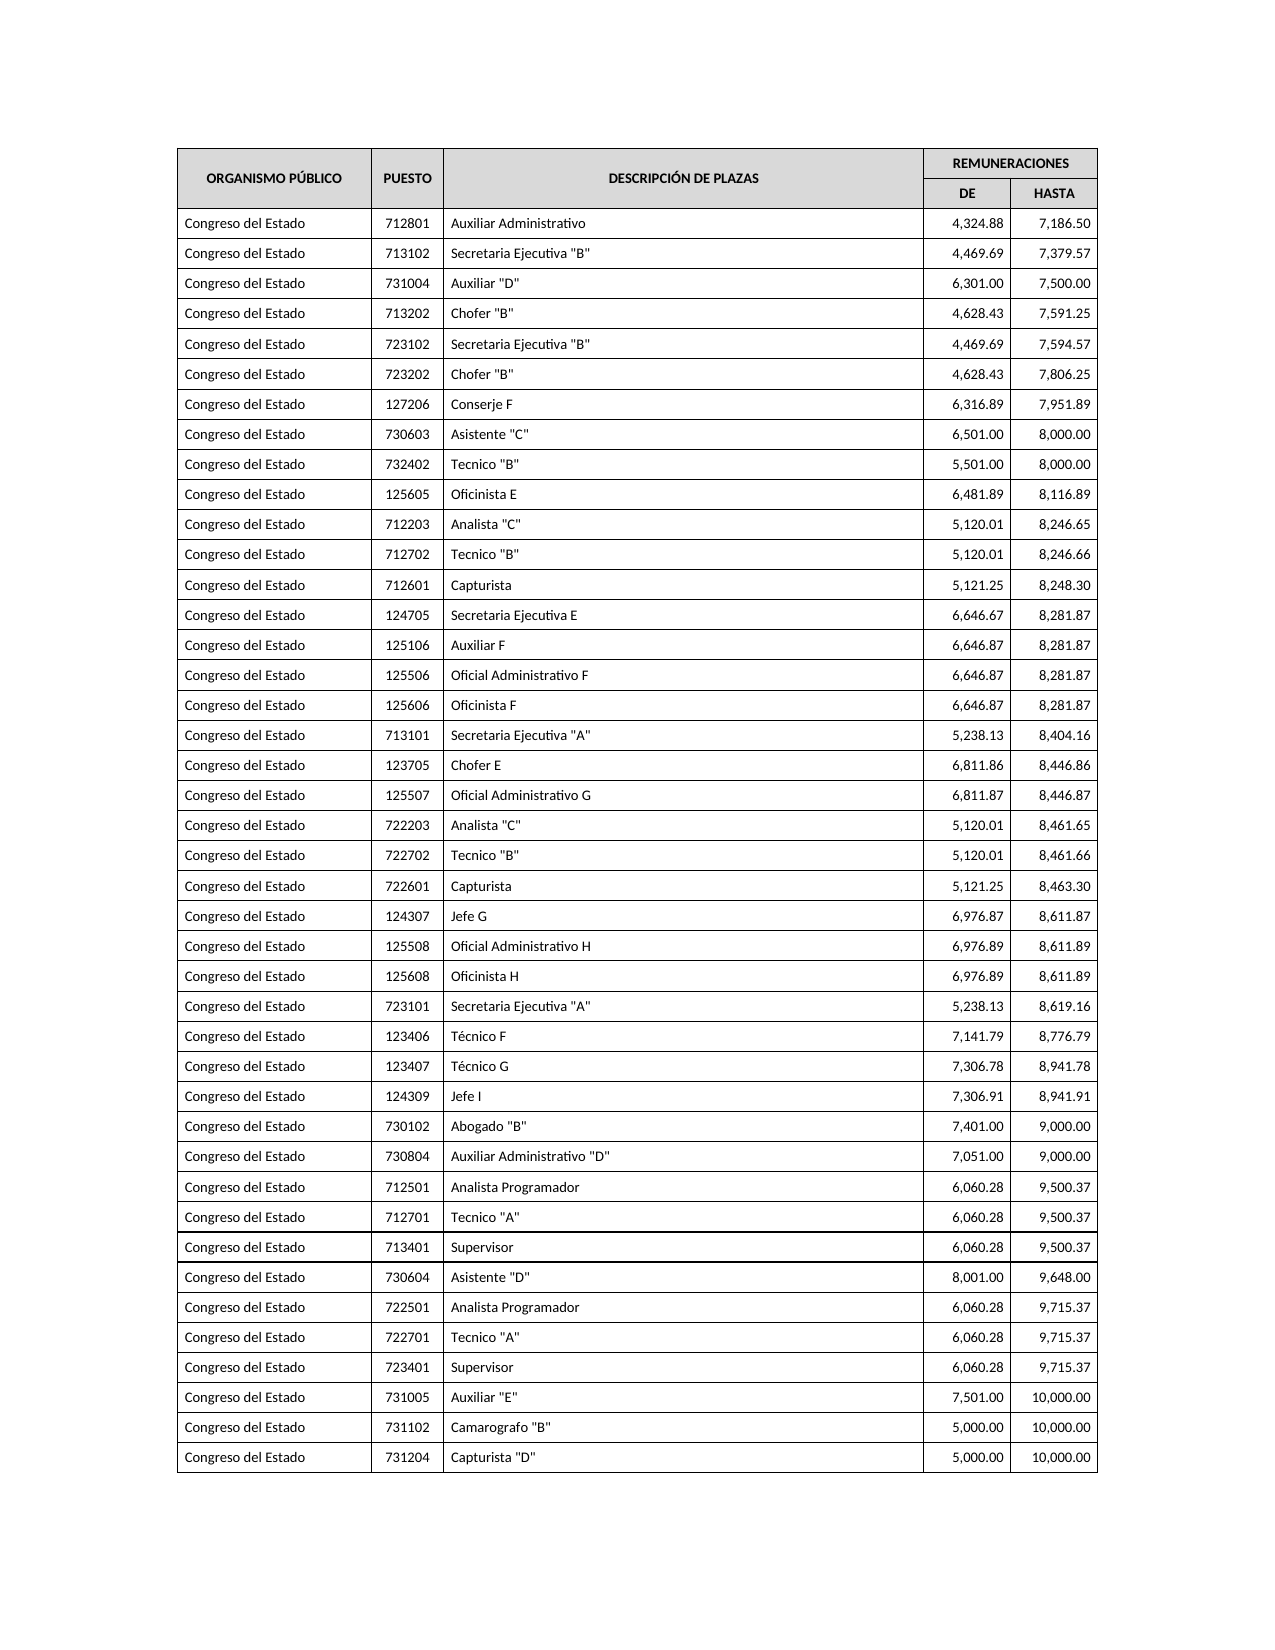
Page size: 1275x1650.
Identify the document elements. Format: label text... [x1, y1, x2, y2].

table_cell 6,316.89 [924, 390, 1010, 418]
table_cell Analista Programador [444, 1293, 923, 1322]
table_cell 124705 [372, 600, 443, 629]
table_cell Técnico F [444, 1022, 923, 1051]
table_cell Tecnico "B" [444, 841, 923, 870]
table_cell 7,141.79 [924, 1022, 1010, 1051]
table_cell Congreso del Estado [178, 600, 371, 629]
table_cell 8,619.16 [1011, 992, 1097, 1021]
table_cell 8,611.89 [1011, 931, 1097, 960]
table_cell 8,001.00 [924, 1263, 1010, 1292]
table_cell 8,611.87 [1011, 901, 1097, 930]
table_cell 8,248.30 [1011, 570, 1097, 599]
table_cell Auxiliar Administrativo "D" [444, 1142, 923, 1171]
table_cell 10,000.00 [1011, 1413, 1097, 1442]
table_cell 723401 [372, 1353, 443, 1382]
table_cell Abogado "B" [444, 1112, 923, 1141]
table_cell Secretaria Ejecutiva E [444, 600, 923, 629]
table_cell 8,446.87 [1011, 781, 1097, 810]
table_cell 7,806.25 [1011, 359, 1097, 388]
table_cell 8,246.66 [1011, 540, 1097, 569]
table_cell 6,646.87 [924, 660, 1010, 689]
table_header REMUNERACIONES [924, 149, 1097, 178]
table_cell 6,976.89 [924, 931, 1010, 960]
table_cell Jefe G [444, 901, 923, 930]
table_cell 9,500.37 [1011, 1202, 1097, 1231]
table_cell Congreso del Estado [178, 420, 371, 449]
table_cell 6,811.87 [924, 781, 1010, 810]
table_cell Congreso del Estado [178, 781, 371, 810]
table_cell Auxiliar "E" [444, 1383, 923, 1412]
table_cell 6,060.28 [924, 1293, 1010, 1322]
table_cell Congreso del Estado [178, 1263, 371, 1292]
table_cell 125507 [372, 781, 443, 810]
table_cell 8,281.87 [1011, 600, 1097, 629]
table_cell 123407 [372, 1052, 443, 1081]
table_cell 9,715.37 [1011, 1293, 1097, 1322]
table_cell Oficial Administrativo H [444, 931, 923, 960]
table_cell Congreso del Estado [178, 1112, 371, 1141]
table_cell 7,591.25 [1011, 299, 1097, 328]
table_cell 8,776.79 [1011, 1022, 1097, 1051]
table_cell Auxiliar F [444, 630, 923, 659]
table_cell 4,628.43 [924, 359, 1010, 388]
table_cell Chofer "B" [444, 359, 923, 388]
table_cell 8,611.89 [1011, 961, 1097, 991]
table_cell 7,594.57 [1011, 329, 1097, 358]
table_cell 6,811.86 [924, 751, 1010, 780]
table_cell DE [924, 179, 1010, 208]
table_cell 125606 [372, 691, 443, 719]
table_cell Congreso del Estado [178, 359, 371, 388]
table_cell 722203 [372, 811, 443, 840]
table_cell Analista Programador [444, 1172, 923, 1201]
table_cell 713102 [372, 239, 443, 268]
table_cell 8,461.65 [1011, 811, 1097, 840]
table_cell 712601 [372, 570, 443, 599]
table_cell 7,951.89 [1011, 390, 1097, 418]
table_cell Congreso del Estado [178, 1022, 371, 1051]
table_cell 6,976.89 [924, 961, 1010, 991]
table_cell 6,060.28 [924, 1353, 1010, 1382]
table_cell Congreso del Estado [178, 269, 371, 298]
table_cell Capturista [444, 871, 923, 900]
table_cell 125605 [372, 480, 443, 509]
table_cell 125508 [372, 931, 443, 960]
table_cell 712801 [372, 209, 443, 238]
table_cell Secretaria Ejecutiva "A" [444, 992, 923, 1021]
table_cell 123705 [372, 751, 443, 780]
table_cell Congreso del Estado [178, 239, 371, 268]
table_cell 5,000.00 [924, 1443, 1010, 1472]
table_cell 5,121.25 [924, 570, 1010, 599]
table_cell 5,120.01 [924, 841, 1010, 870]
table_cell Congreso del Estado [178, 691, 371, 719]
table_cell 6,481.89 [924, 480, 1010, 509]
table_cell Congreso del Estado [178, 1172, 371, 1201]
table_cell 8,246.65 [1011, 510, 1097, 539]
table_cell 712203 [372, 510, 443, 539]
table_cell 125608 [372, 961, 443, 991]
table_cell 5,120.01 [924, 811, 1010, 840]
table_cell 712702 [372, 540, 443, 569]
table_cell Congreso del Estado [178, 209, 371, 238]
table_cell 7,401.00 [924, 1112, 1010, 1141]
table_cell Chofer E [444, 751, 923, 780]
table_cell 5,121.25 [924, 871, 1010, 900]
table_cell Analista "C" [444, 510, 923, 539]
table_cell 8,281.87 [1011, 660, 1097, 689]
table_cell 723202 [372, 359, 443, 388]
table_cell 6,646.87 [924, 630, 1010, 659]
table_cell 124307 [372, 901, 443, 930]
table_cell 6,976.87 [924, 901, 1010, 930]
table_cell 713202 [372, 299, 443, 328]
table_cell 723101 [372, 992, 443, 1021]
table_cell Oficinista E [444, 480, 923, 509]
table_cell Congreso del Estado [178, 811, 371, 840]
table_cell Oficinista H [444, 961, 923, 991]
table_cell Oficial Administrativo G [444, 781, 923, 810]
table_cell 730804 [372, 1142, 443, 1171]
table_cell Tecnico "B" [444, 450, 923, 479]
table_cell HASTA [1011, 179, 1097, 208]
table_cell 9,648.00 [1011, 1263, 1097, 1292]
table_cell 123406 [372, 1022, 443, 1051]
table_cell 731005 [372, 1383, 443, 1412]
table_cell Congreso del Estado [178, 510, 371, 539]
table_cell Congreso del Estado [178, 480, 371, 509]
table_cell Analista "C" [444, 811, 923, 840]
table_cell 8,000.00 [1011, 420, 1097, 449]
table_cell 6,060.28 [924, 1323, 1010, 1352]
table_cell Congreso del Estado [178, 390, 371, 418]
table_cell Oficinista F [444, 691, 923, 719]
table_cell 723102 [372, 329, 443, 358]
table_cell Congreso del Estado [178, 329, 371, 358]
table_cell 8,463.30 [1011, 871, 1097, 900]
table_cell Asistente "D" [444, 1263, 923, 1292]
table_cell 9,500.37 [1011, 1233, 1097, 1261]
table_cell 731102 [372, 1413, 443, 1442]
table_cell Chofer "B" [444, 299, 923, 328]
table_cell 10,000.00 [1011, 1383, 1097, 1412]
table_cell Congreso del Estado [178, 841, 371, 870]
table_cell Tecnico "B" [444, 540, 923, 569]
table_cell Tecnico "A" [444, 1202, 923, 1231]
table_cell Conserje F [444, 390, 923, 418]
table_cell 6,646.87 [924, 691, 1010, 719]
table_cell Congreso del Estado [178, 630, 371, 659]
table_cell 8,941.91 [1011, 1082, 1097, 1111]
table_cell 7,501.00 [924, 1383, 1010, 1412]
table_cell 730603 [372, 420, 443, 449]
table_cell Técnico G [444, 1052, 923, 1081]
table_cell 732402 [372, 450, 443, 479]
table_cell Congreso del Estado [178, 299, 371, 328]
table_cell 6,060.28 [924, 1202, 1010, 1231]
table_cell Congreso del Estado [178, 871, 371, 900]
table_cell 4,469.69 [924, 329, 1010, 358]
table_cell 4,324.88 [924, 209, 1010, 238]
table_cell Congreso del Estado [178, 901, 371, 930]
table_cell Congreso del Estado [178, 660, 371, 689]
table_cell 7,379.57 [1011, 239, 1097, 268]
table_cell 127206 [372, 390, 443, 418]
table_cell Capturista "D" [444, 1443, 923, 1472]
table_cell 7,186.50 [1011, 209, 1097, 238]
table_cell Oficial Administrativo F [444, 660, 923, 689]
table_cell 8,116.89 [1011, 480, 1097, 509]
table_cell 722601 [372, 871, 443, 900]
table_cell 722702 [372, 841, 443, 870]
table_cell Congreso del Estado [178, 1233, 371, 1261]
table_cell 124309 [372, 1082, 443, 1111]
table_cell Supervisor [444, 1233, 923, 1261]
table_cell Asistente "C" [444, 420, 923, 449]
table_cell Secretaria Ejecutiva "A" [444, 721, 923, 750]
table_cell Congreso del Estado [178, 992, 371, 1021]
table_cell 8,941.78 [1011, 1052, 1097, 1081]
table_cell 9,000.00 [1011, 1112, 1097, 1141]
table_cell 5,501.00 [924, 450, 1010, 479]
table_cell Congreso del Estado [178, 1202, 371, 1231]
table_cell Congreso del Estado [178, 1443, 371, 1472]
table_cell 5,120.01 [924, 540, 1010, 569]
table_cell Supervisor [444, 1353, 923, 1382]
table_cell Congreso del Estado [178, 931, 371, 960]
table_cell 8,461.66 [1011, 841, 1097, 870]
table_cell 8,281.87 [1011, 691, 1097, 719]
table_cell 6,301.00 [924, 269, 1010, 298]
table_cell Congreso del Estado [178, 1353, 371, 1382]
table_cell Congreso del Estado [178, 570, 371, 599]
table_cell 7,306.78 [924, 1052, 1010, 1081]
table_cell 4,628.43 [924, 299, 1010, 328]
table_cell 730604 [372, 1263, 443, 1292]
table_cell 5,238.13 [924, 721, 1010, 750]
table_cell 9,715.37 [1011, 1353, 1097, 1382]
table_cell 8,000.00 [1011, 450, 1097, 479]
table_cell Congreso del Estado [178, 1413, 371, 1442]
table_cell Secretaria Ejecutiva "B" [444, 329, 923, 358]
table_cell 5,000.00 [924, 1413, 1010, 1442]
table_cell 722701 [372, 1323, 443, 1352]
table_cell 8,446.86 [1011, 751, 1097, 780]
table_cell 7,306.91 [924, 1082, 1010, 1111]
table_cell 713101 [372, 721, 443, 750]
table_cell 9,715.37 [1011, 1323, 1097, 1352]
table_header DESCRIPCIÓN DE PLAZAS [444, 149, 923, 208]
table_cell 712501 [372, 1172, 443, 1201]
table_cell 7,500.00 [1011, 269, 1097, 298]
table_cell 10,000.00 [1011, 1443, 1097, 1472]
table_cell Congreso del Estado [178, 1082, 371, 1111]
table_cell 713401 [372, 1233, 443, 1261]
table_cell 9,500.37 [1011, 1172, 1097, 1201]
table_cell 8,281.87 [1011, 630, 1097, 659]
table_cell 125106 [372, 630, 443, 659]
table_cell 5,238.13 [924, 992, 1010, 1021]
table_header ORGANISMO PÚBLICO [178, 149, 371, 208]
table_cell 731004 [372, 269, 443, 298]
table_cell 5,120.01 [924, 510, 1010, 539]
table_cell Congreso del Estado [178, 751, 371, 780]
table_cell Auxiliar Administrativo [444, 209, 923, 238]
table_cell 6,646.67 [924, 600, 1010, 629]
table_header PUESTO [372, 149, 443, 208]
table_cell 6,060.28 [924, 1172, 1010, 1201]
table_cell Congreso del Estado [178, 1293, 371, 1322]
table_cell Congreso del Estado [178, 450, 371, 479]
table_cell 4,469.69 [924, 239, 1010, 268]
table_cell Capturista [444, 570, 923, 599]
table_cell Congreso del Estado [178, 540, 371, 569]
table_cell 712701 [372, 1202, 443, 1231]
table_cell Auxiliar "D" [444, 269, 923, 298]
table_cell 731204 [372, 1443, 443, 1472]
table_cell 730102 [372, 1112, 443, 1141]
table_cell Congreso del Estado [178, 1052, 371, 1081]
table_cell 6,060.28 [924, 1233, 1010, 1261]
table_cell 8,404.16 [1011, 721, 1097, 750]
table_cell Camarografo "B" [444, 1413, 923, 1442]
table_cell Secretaria Ejecutiva "B" [444, 239, 923, 268]
table_cell 722501 [372, 1293, 443, 1322]
table_cell Congreso del Estado [178, 721, 371, 750]
table_cell 9,000.00 [1011, 1142, 1097, 1171]
table_cell 125506 [372, 660, 443, 689]
table_cell Congreso del Estado [178, 961, 371, 991]
table_cell 6,501.00 [924, 420, 1010, 449]
table_cell 7,051.00 [924, 1142, 1010, 1171]
table_cell Congreso del Estado [178, 1142, 371, 1171]
table_cell Jefe I [444, 1082, 923, 1111]
table_cell Tecnico "A" [444, 1323, 923, 1352]
table_cell Congreso del Estado [178, 1383, 371, 1412]
table_cell Congreso del Estado [178, 1323, 371, 1352]
